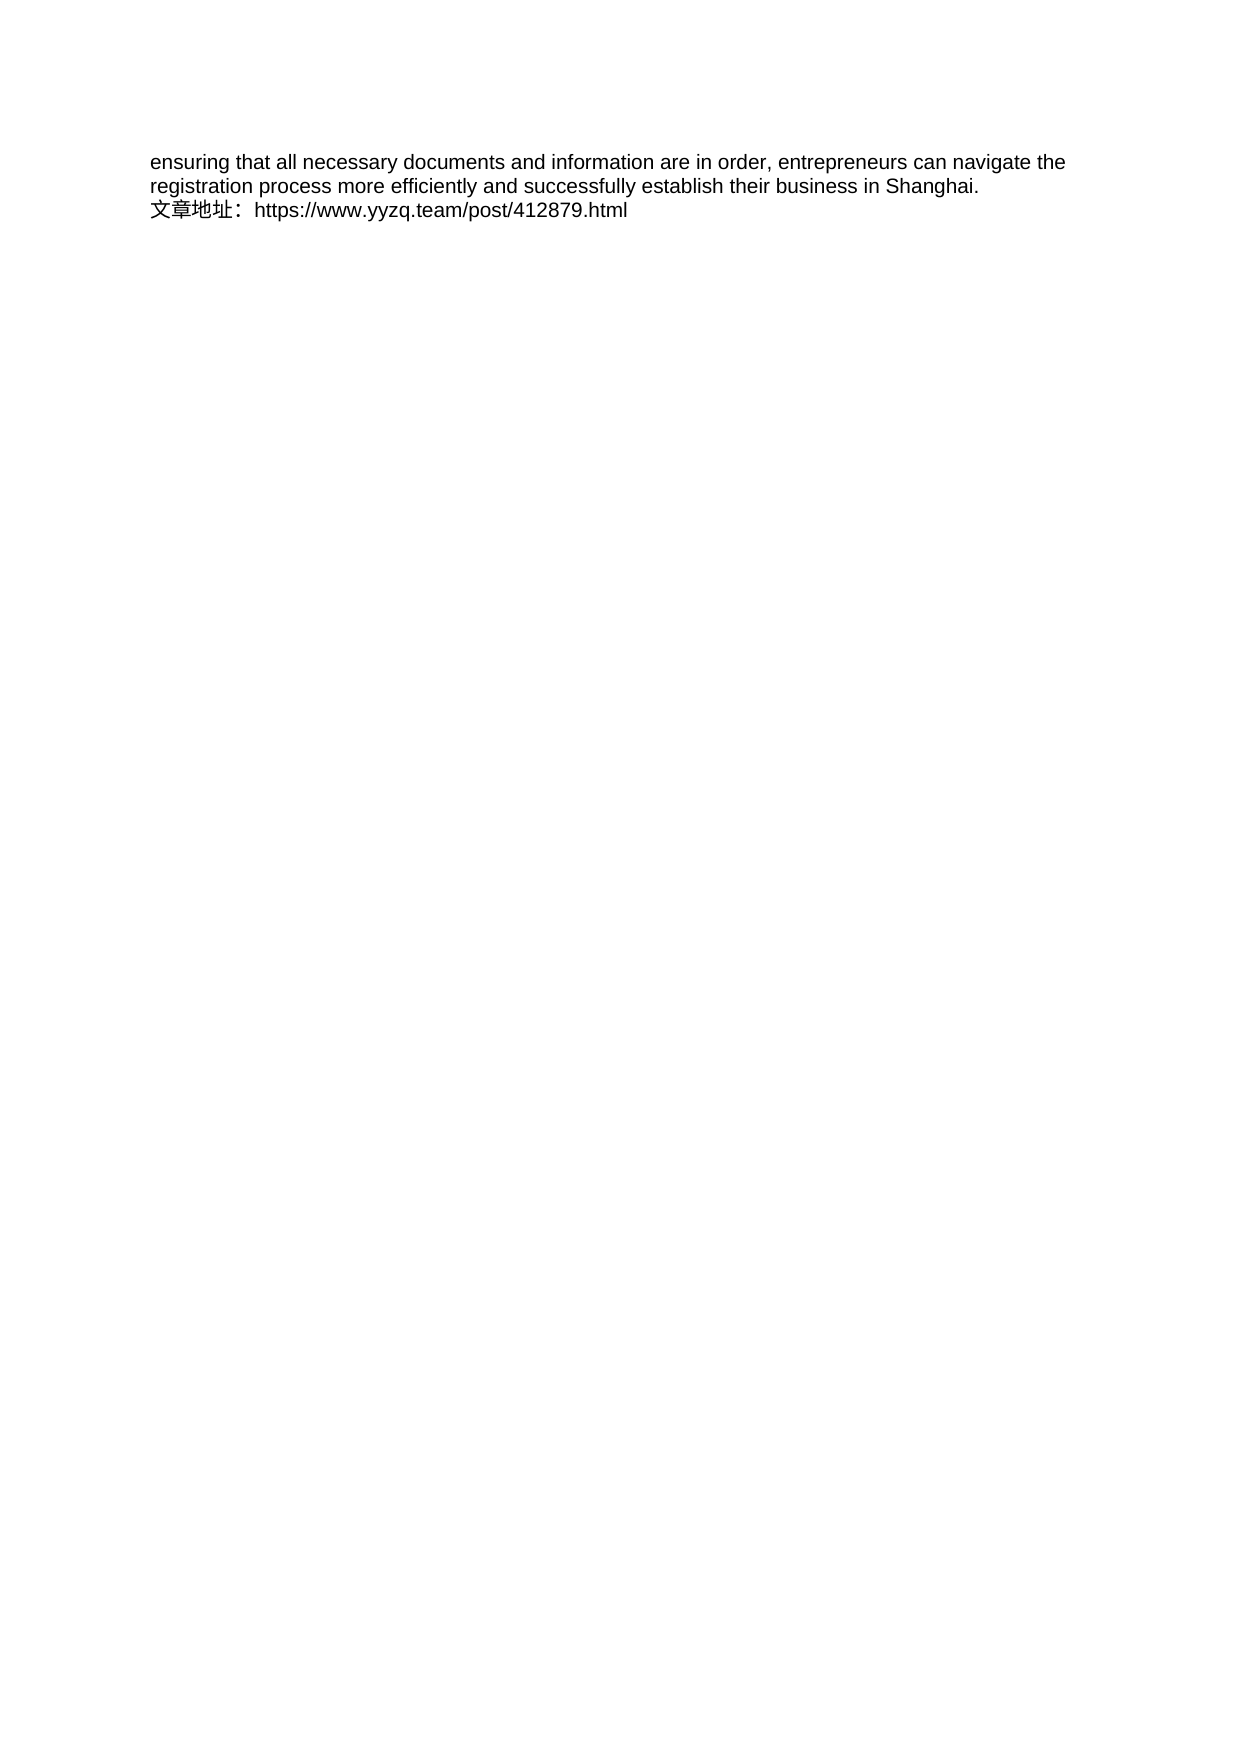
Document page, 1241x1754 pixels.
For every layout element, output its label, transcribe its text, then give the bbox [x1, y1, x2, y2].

text 文章地址：https://www.yyzq.team/post/412879.html [150, 198, 1090, 222]
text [150, 150, 1090, 198]
